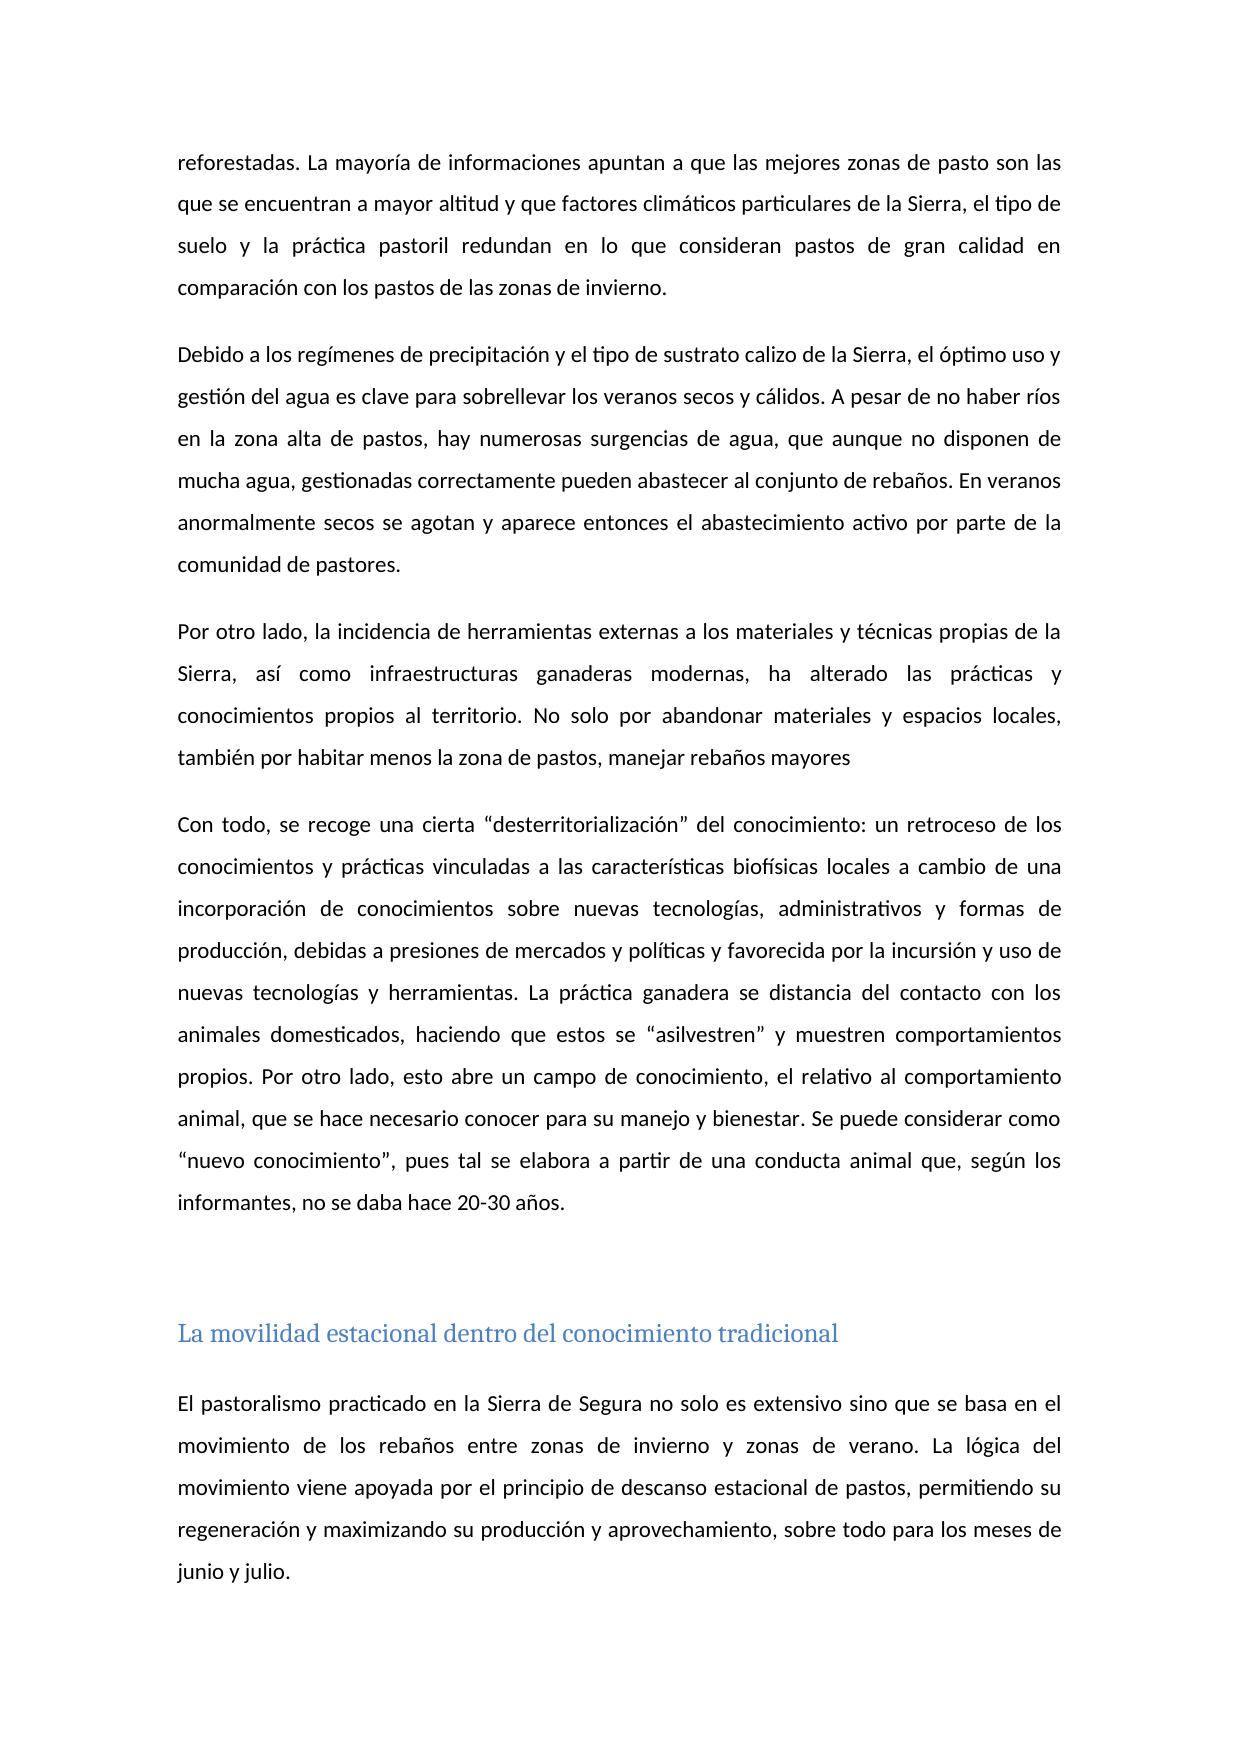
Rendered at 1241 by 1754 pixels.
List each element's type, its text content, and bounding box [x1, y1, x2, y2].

text El pastoralismo practicado en la Sierra de Segura no solo es extensivo sino que se basa en el movimiento de los rebaños entre zonas de invierno y zonas de verano. La lógica del movimiento viene apoyada por el principio de descanso estacional de pastos, permitiendo su regeneración y maximizando su producción y aprovechamiento, sobre todo para los meses de junio y julio. [177, 1389, 1063, 1586]
subtitle La movilidad estacional dentro del conocimiento tradicional [177, 1318, 1063, 1349]
text Por otro lado, la incidencia de herramientas externas a los materiales y técnicas propias de la Sierra, así como infraestructuras ganaderas modernas, ha alterado las prácticas y conocimientos propios al territorio. No solo por abandonar materiales y espacios locales, también por habitar menos la zona de pastos, manejar rebaños mayores [177, 617, 1063, 771]
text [177, 148, 1063, 302]
text Debido a los regímenes de precipitación y el tipo de sustrato calizo de la Sierra, el óptimo uso y gestión del agua es clave para sobrellevar los veranos secos y cálidos. A pesar de no haber ríos en la zona alta de pastos, hay numerosas surgencias de agua, que aunque no disponen de mucha agua, gestionadas correctamente pueden abastecer al conjunto de rebaños. En veranos anormalmente secos se agotan y aparece entonces el abastecimiento activo por parte de la comunidad de pastores. [177, 341, 1063, 578]
text Con todo, se recoge una cierta “desterritorialización” del conocimiento: un retroceso de los conocimientos y prácticas vinculadas a las características biofísicas locales a cambio de una incorporación de conocimientos sobre nuevas tecnologías, administrativos y formas de producción, debidas a presiones de mercados y políticas y favorecida por la incursión y uso de nuevas tecnologías y herramientas. La práctica ganadera se distancia del contacto con los animales domesticados, haciendo que estos se “asilvestren” y muestren comportamientos propios. Por otro lado, esto abre un campo de conocimiento, el relativo al comportamiento animal, que se hace necesario conocer para su manejo y bienestar. Se puede considerar como “nuevo conocimiento”, pues tal se elabora a partir de una conducta animal que, según los informantes, no se daba hace 20-30 años. [177, 810, 1063, 1216]
